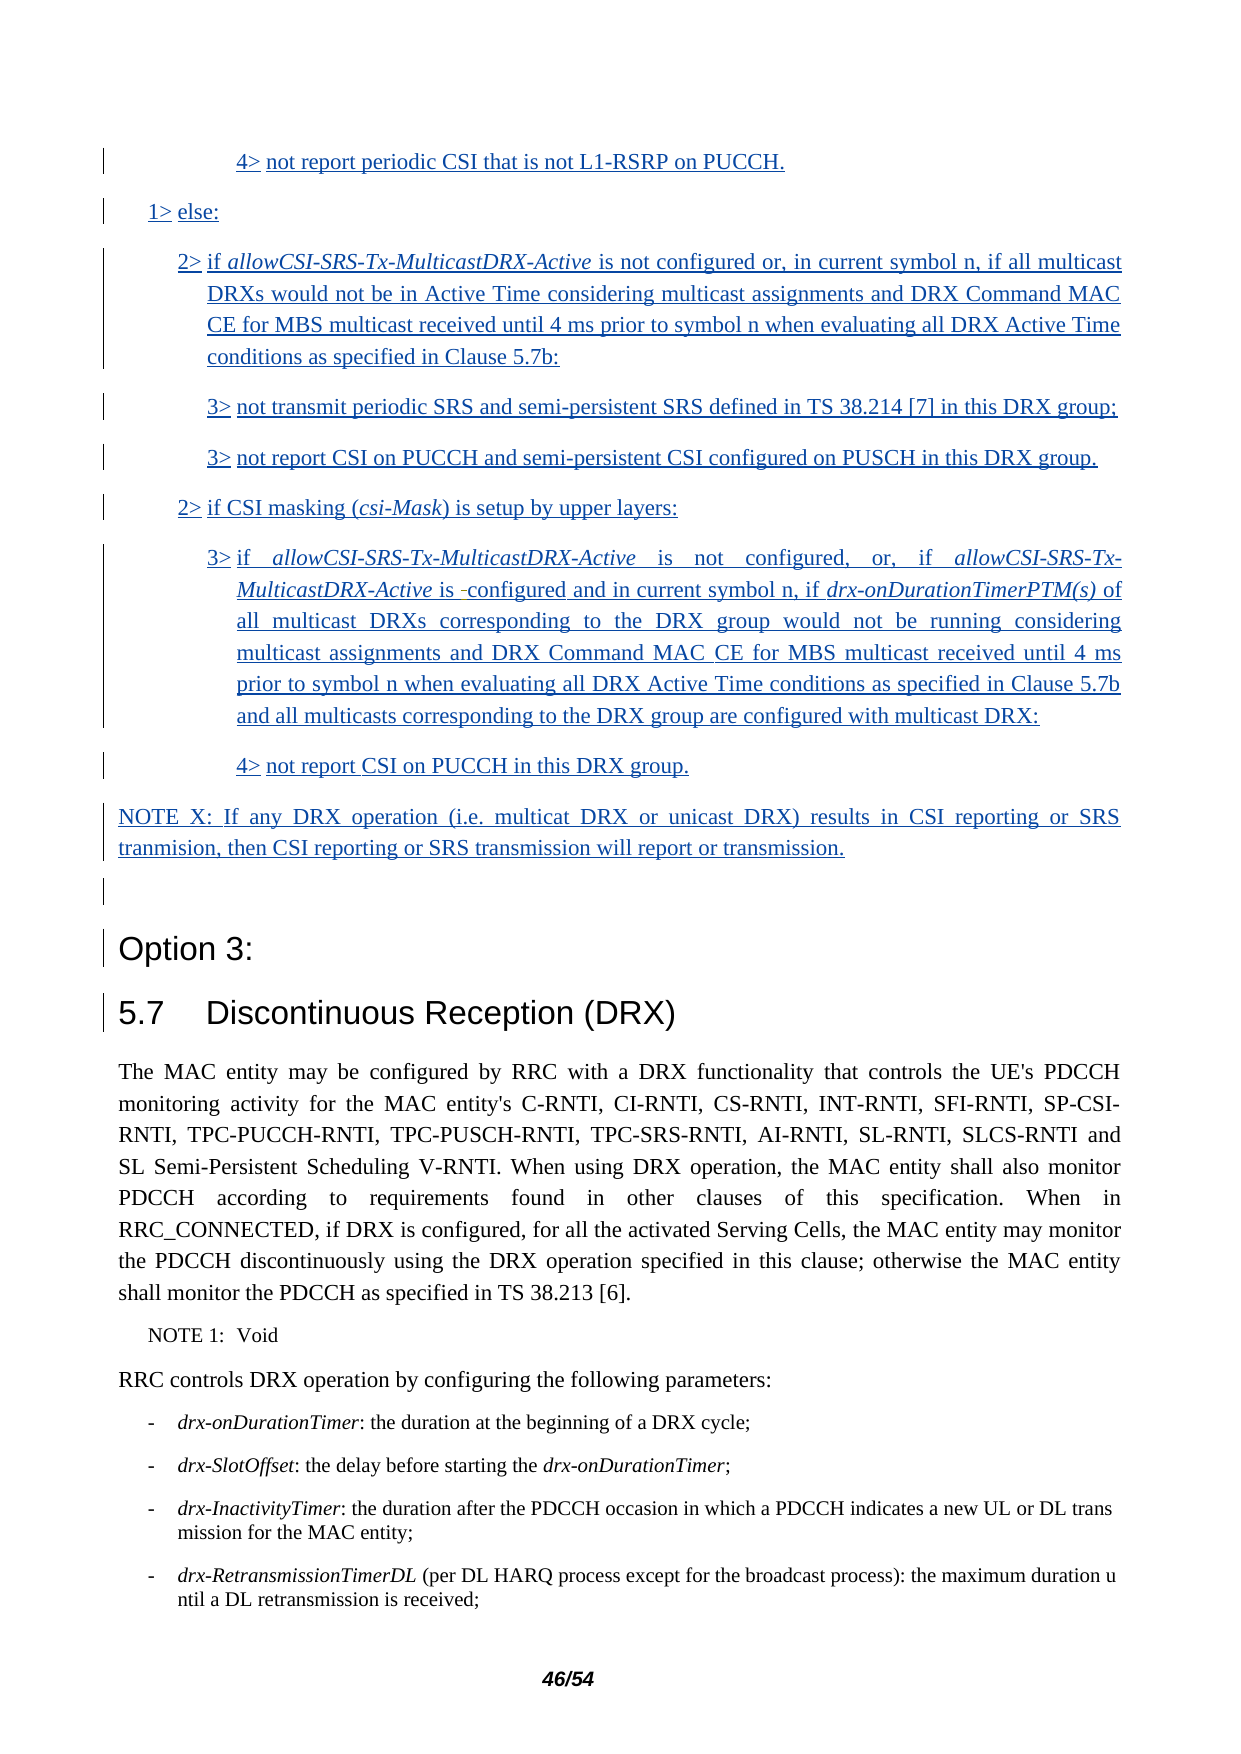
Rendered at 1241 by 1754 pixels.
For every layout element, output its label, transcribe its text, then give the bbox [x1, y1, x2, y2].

text - drx-SlotOffset: the delay before starting the drx-onDurationTimer; [148, 1453, 1122, 1477]
text The MAC entity may be configured by RRC with a DRX functionality that controls the UE's PDCCH monitoring activity for the MAC entity's C-RNTI, CI-RNTI, CS-RNTI, INT-RNTI, SFI-RNTI, SP-CSI-RNTI, TPC-PUCCH-RNTI, TPC-PUSCH-RNTI, TPC-SRS-RNTI, AI-RNTI, SL-RNTI, SLCS-RNTI and SL Semi-Persistent Scheduling V-RNTI. When using DRX operation, the MAC entity shall also monitor PDCCH according to requirements found in other clauses of this specification. When in RRC_CONNECTED, if DRX is configured, for all the activated Serving Cells, the MAC entity may monitor the PDCCH discontinuously using the DRX operation specified in this clause; otherwise the MAC entity shall monitor the PDCCH as specified in TS 38.213 [6]. [118, 1058, 1122, 1306]
subtitle Option 3: [118, 929, 1122, 967]
text NOTE 1: Void [148, 1323, 1122, 1347]
text RRC controls DRX operation by configuring the following parameters: [118, 1366, 1122, 1392]
text - drx-InactivityTimer: the duration after the PDCCH occasion in which a PDCCH indicates a new UL or DL transmission for the MAC entity; [148, 1496, 1122, 1544]
subtitle 5.7 Discontinuous Reception (DRX) [118, 993, 1122, 1032]
text - drx-RetransmissionTimerDL (per DL HARQ process except for the broadcast process): the maximum duration until a DL retransmission is received; [148, 1563, 1122, 1611]
text - drx-onDurationTimer: the duration at the beginning of a DRX cycle; [148, 1410, 1122, 1434]
